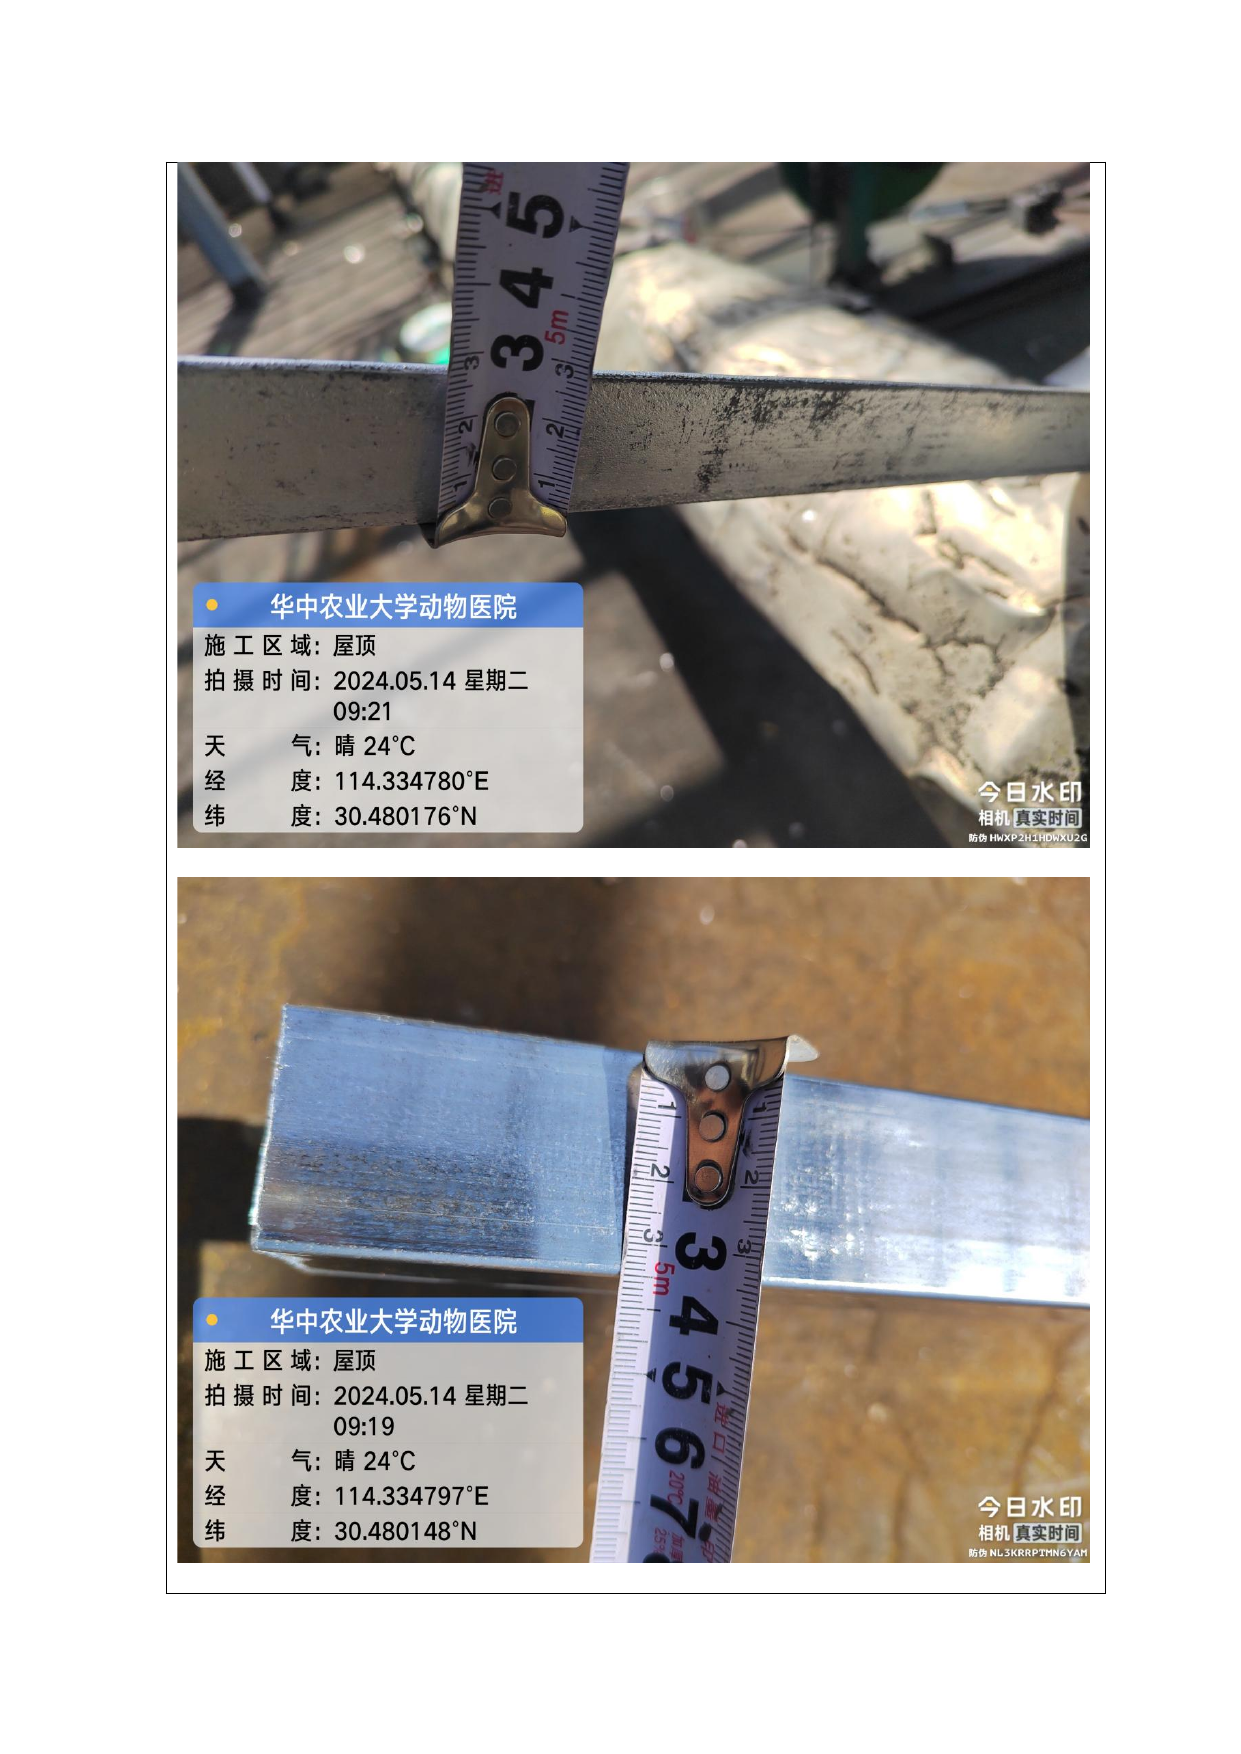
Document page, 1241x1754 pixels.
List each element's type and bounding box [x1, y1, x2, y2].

picture [177, 877, 1090, 1563]
table_cell [167, 163, 1105, 1593]
picture [177, 162, 1090, 848]
